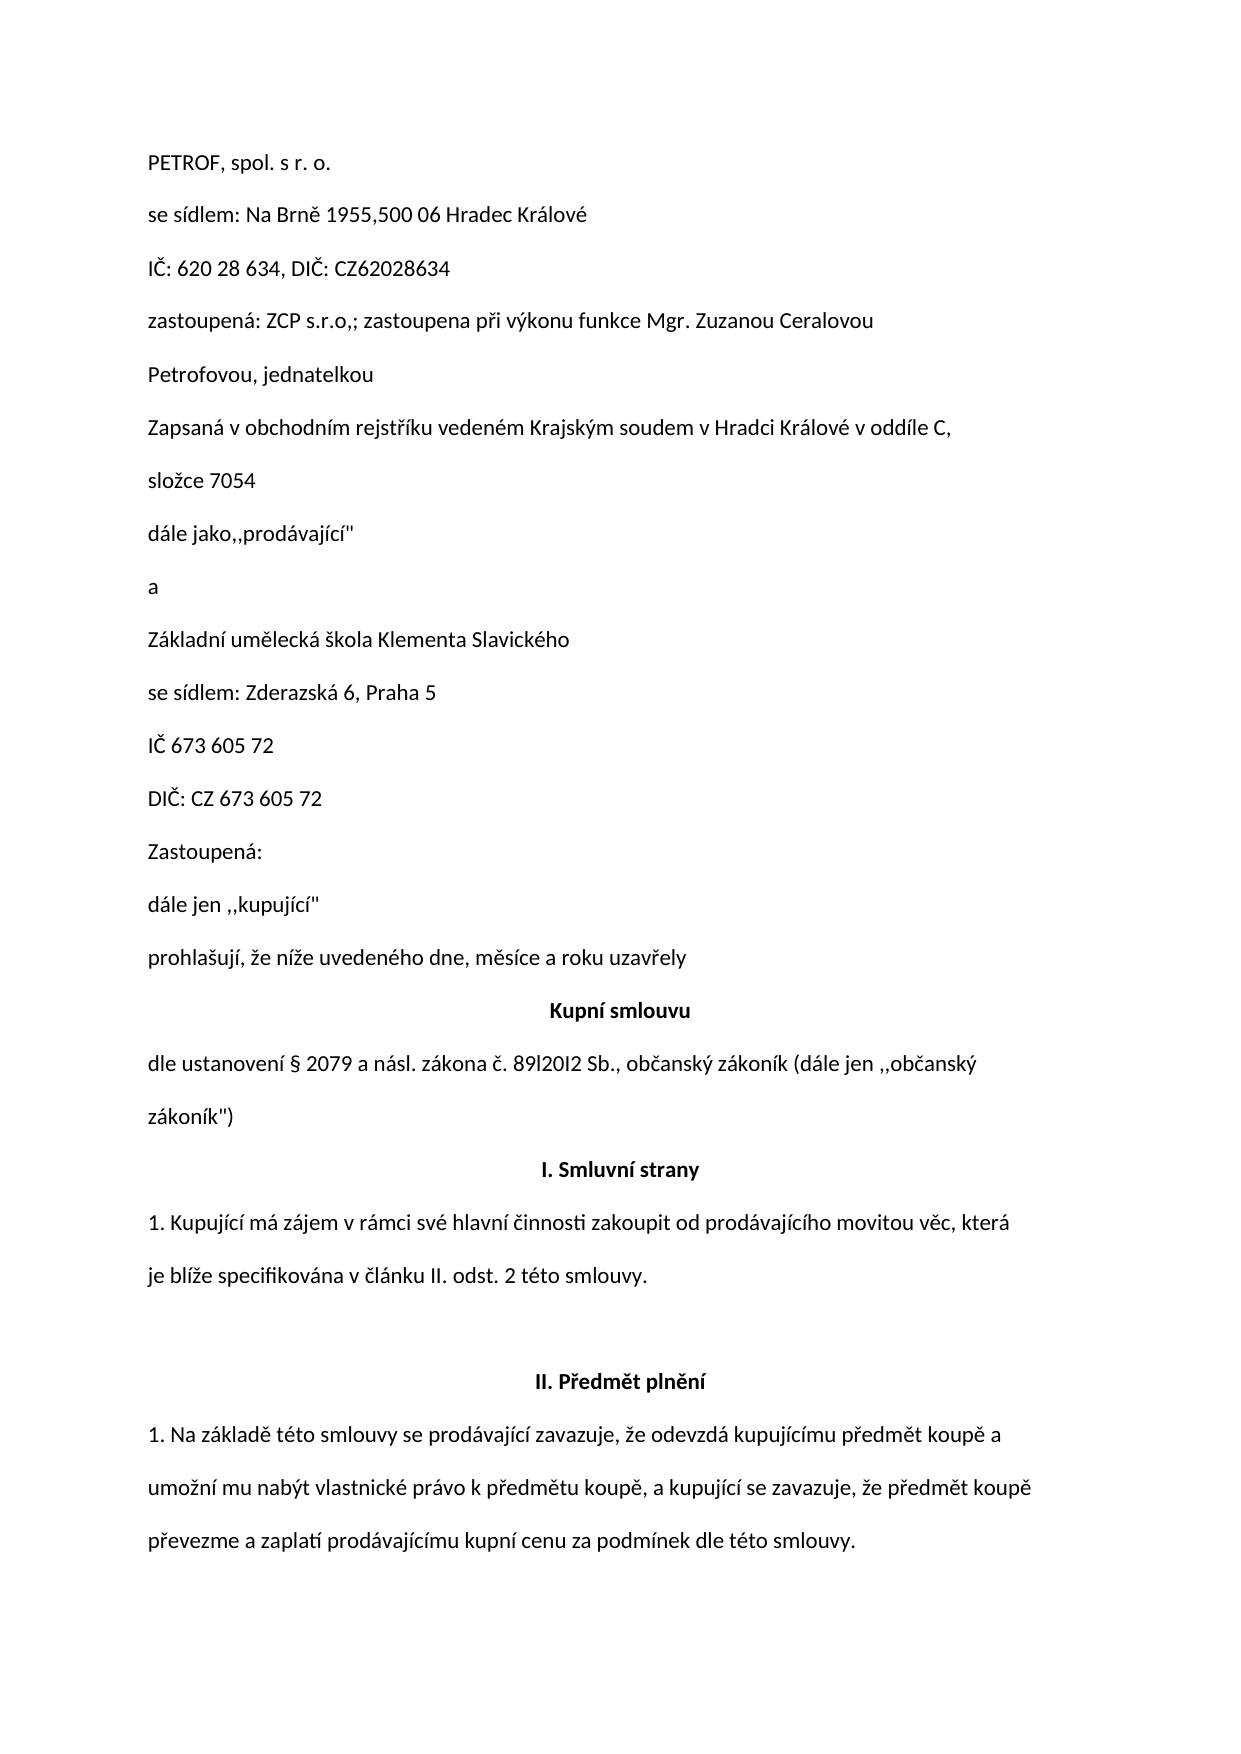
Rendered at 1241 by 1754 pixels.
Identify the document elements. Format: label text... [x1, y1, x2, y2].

text dle ustanovení § 2079 a násl. zákona č. 89l20I2 Sb., občanský zákoník (dále jen ,,občanský [148, 1049, 1093, 1077]
text složce 7054 [148, 466, 1093, 494]
text II. Předmět plnění [148, 1367, 1093, 1395]
text 1. Na základě této smlouvy se prodávající zavazuje, že odevzdá kupujícímu předmět koupě a [148, 1420, 1093, 1448]
text se sídlem: Zderazská 6, Praha 5 [148, 678, 1093, 706]
text a [148, 572, 1093, 600]
text I. Smluvní strany [148, 1155, 1093, 1183]
text je blíže specifikována v článku II. odst. 2 této smlouvy. [148, 1261, 1093, 1289]
text Zastoupená: [148, 837, 1093, 865]
text prohlašují, že níže uvedeného dne, měsíce a roku uzavřely [148, 943, 1093, 971]
text umožní mu nabýt vlastnické právo k předmětu koupě, a kupující se zavazuje, že předmět koupě [148, 1473, 1093, 1501]
text dále jen ,,kupující" [148, 890, 1093, 918]
text PETROF, spol. s r. o. [148, 148, 1093, 176]
text zastoupená: ZCP s.r.o,; zastoupena při výkonu funkce Mgr. Zuzanou Ceralovou [148, 307, 1093, 335]
text IČ 673 605 72 [148, 731, 1093, 759]
text Základní umělecká škola Klementa Slavického [148, 625, 1093, 653]
text převezme a zaplatí prodávajícímu kupní cenu za podmínek dle této smlouvy. [148, 1526, 1093, 1554]
text zákoník") [148, 1102, 1093, 1130]
text IČ: 620 28 634, DIČ: CZ62028634 [148, 254, 1093, 282]
text Petrofovou, jednatelkou [148, 360, 1093, 388]
text Zapsaná v obchodním rejstříku vedeném Krajským soudem v Hradci Králové v oddíle C, [148, 413, 1093, 441]
text Kupní smlouvu [148, 996, 1093, 1024]
text DIČ: CZ 673 605 72 [148, 784, 1093, 812]
text dále jako,,prodávající" [148, 519, 1093, 547]
text se sídlem: Na Brně 1955,500 06 Hradec Králové [148, 201, 1093, 229]
text 1. Kupující má zájem v rámci své hlavní činnosti zakoupit od prodávajícího movitou věc, která [148, 1208, 1093, 1236]
